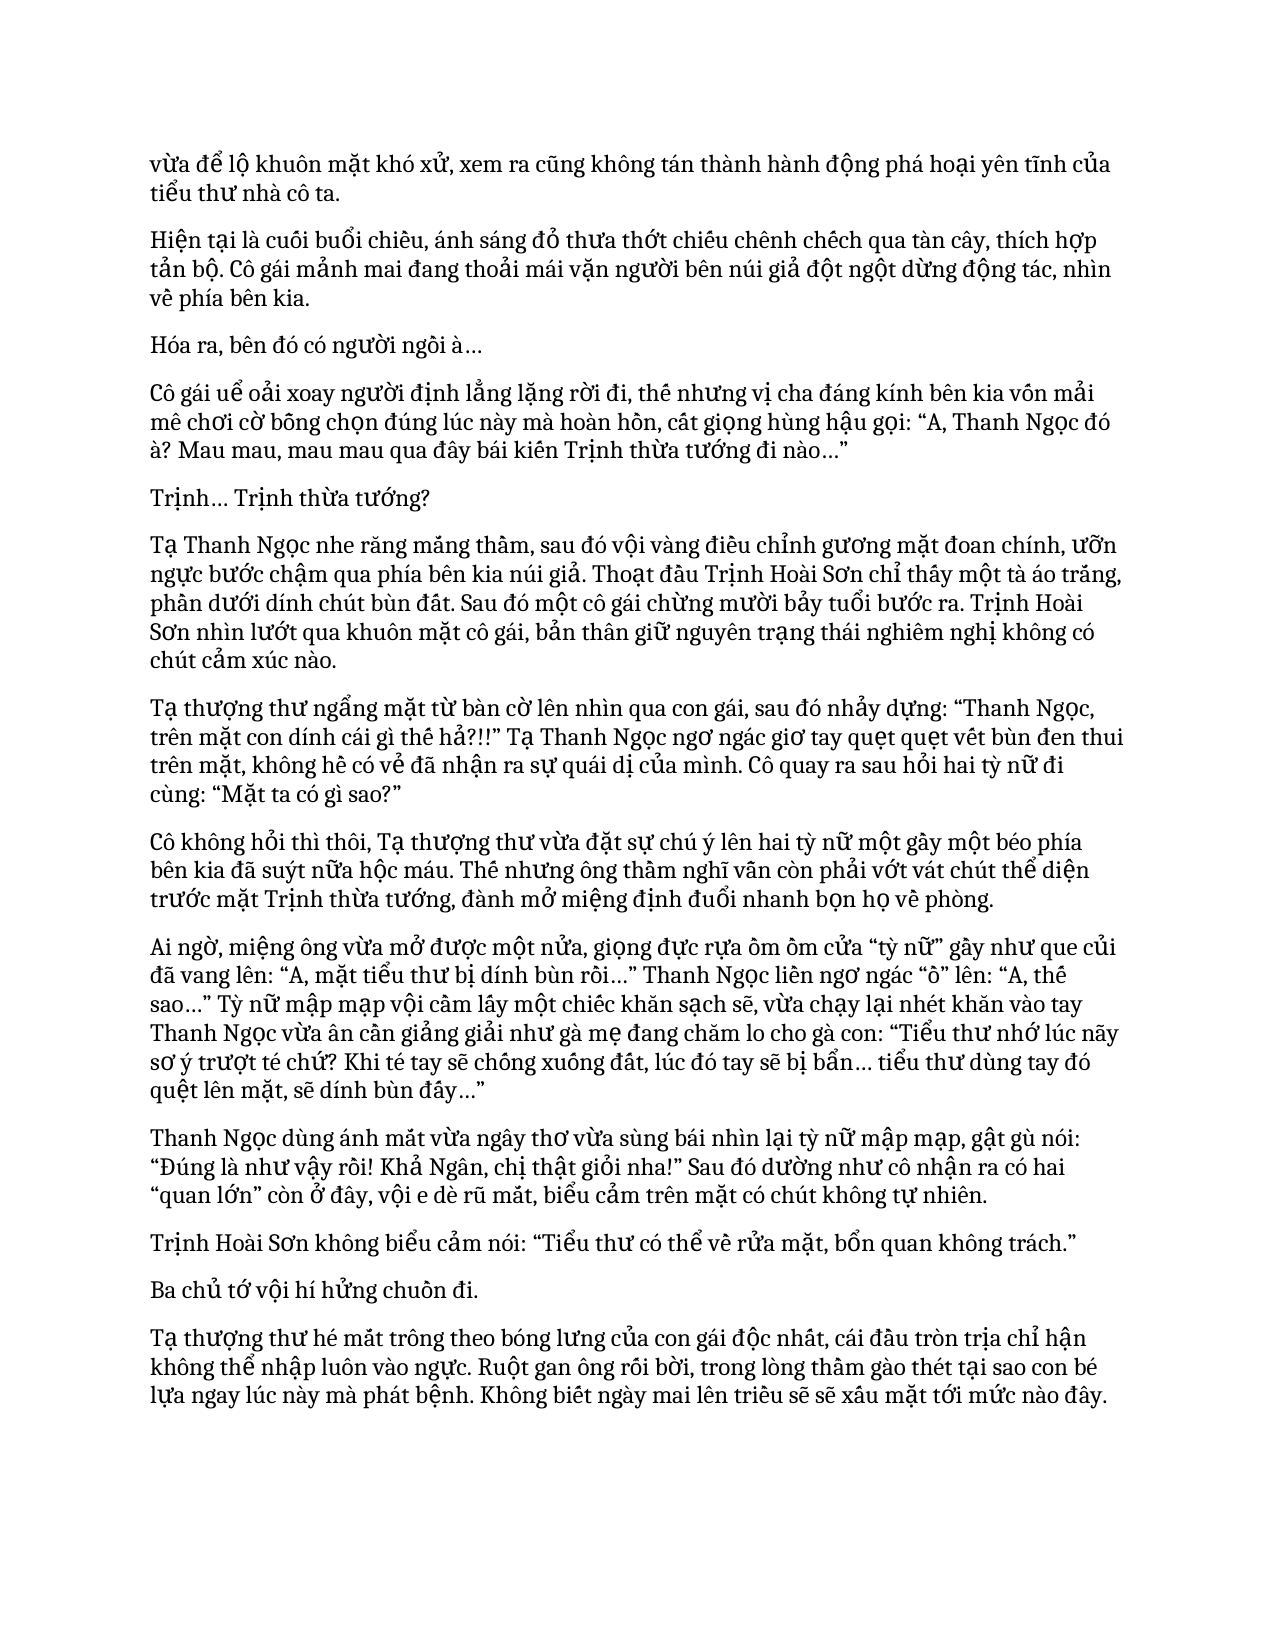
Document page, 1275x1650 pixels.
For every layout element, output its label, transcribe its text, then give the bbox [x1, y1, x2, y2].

text Trịnh… Trịnh thừa tướng? [150, 484, 1125, 512]
text Cô không hỏi thì thôi, Tạ thượng thư vừa đặt sự chú ý lên hai tỳ nữ một gầy một béo phía bên kia đã suýt nữa hộc máu. Thế nhưng ông thầm nghĩ vẫn còn phải vớt vát chút thể diện trước mặt Trịnh thừa tướng, đành mở miệng định đuổi nhanh bọn họ về phòng. [150, 827, 1125, 914]
text Tạ Thanh Ngọc nhe răng mắng thầm, sau đó vội vàng điều chỉnh gương mặt đoan chính, ưỡn ngực bước chậm qua phía bên kia núi giả. Thoạt đầu Trịnh Hoài Sơn chỉ thấy một tà áo trắng, phần dưới dính chút bùn đất. Sau đó một cô gái chừng mười bảy tuổi bước ra. Trịnh Hoài Sơn nhìn lướt qua khuôn mặt cô gái, bản thân giữ nguyên trạng thái nghiêm nghị không có chút cảm xúc nào. [150, 531, 1125, 675]
text Ba chủ tớ vội hí hửng chuồn đi. [150, 1276, 1125, 1305]
text Tạ thượng thư hé mắt trông theo bóng lưng của con gái độc nhất, cái đầu tròn trịa chỉ hận không thể nhập luôn vào ngực. Ruột gan ông rối bời, trong lòng thầm gào thét tại sao con bé lựa ngay lúc này mà phát bệnh. Không biết ngày mai lên triều sẽ sẽ xấu mặt tới mức nào đây. [150, 1324, 1125, 1410]
text Thanh Ngọc dùng ánh mắt vừa ngây thơ vừa sùng bái nhìn lại tỳ nữ mập mạp, gật gù nói: “Đúng là như vậy rồi! Khả Ngân, chị thật giỏi nha!” Sau đó dường như cô nhận ra có hai “quan lớn” còn ở đây, vội e dè rũ mắt, biểu cảm trên mặt có chút không tự nhiên. [150, 1124, 1125, 1210]
text Tạ thượng thư ngẩng mặt từ bàn cờ lên nhìn qua con gái, sau đó nhảy dựng: “Thanh Ngọc, trên mặt con dính cái gì thế hả?!!” Tạ Thanh Ngọc ngơ ngác giơ tay quẹt quẹt vết bùn đen thui trên mặt, không hề có vẻ đã nhận ra sự quái dị của mình. Cô quay ra sau hỏi hai tỳ nữ đi cùng: “Mặt ta có gì sao?” [150, 694, 1125, 809]
text Trịnh Hoài Sơn không biểu cảm nói: “Tiểu thư có thể về rửa mặt, bổn quan không trách.” [150, 1229, 1125, 1257]
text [150, 150, 1125, 207]
text Ai ngờ, miệng ông vừa mở được một nửa, giọng đực rựa ồm ồm cửa “tỳ nữ” gầy như que củi đã vang lên: “A, mặt tiểu thư bị dính bùn rồi…” Thanh Ngọc liền ngơ ngác “ồ” lên: “A, thế sao…” Tỳ nữ mập mạp vội cầm lấy một chiếc khăn sạch sẽ, vừa chạy lại nhét khăn vào tay Thanh Ngọc vừa ân cần giảng giải như gà mẹ đang chăm lo cho gà con: “Tiểu thư nhớ lúc nãy sơ ý trượt té chứ? Khi té tay sẽ chống xuống đất, lúc đó tay sẽ bị bẩn… tiểu thư dùng tay đó quệt lên mặt, sẽ dính bùn đấy…” [150, 932, 1125, 1105]
text Hóa ra, bên đó có người ngồi à… [150, 331, 1125, 360]
text Hiện tại là cuối buổi chiều, ánh sáng đỏ thưa thớt chiếu chênh chếch qua tàn cây, thích hợp tản bộ. Cô gái mảnh mai đang thoải mái vặn người bên núi giả đột ngột dừng động tác, nhìn về phía bên kia. [150, 226, 1125, 312]
text Cô gái uể oải xoay người định lẳng lặng rời đi, thế nhưng vị cha đáng kính bên kia vốn mải mê chơi cờ bỗng chọn đúng lúc này mà hoàn hồn, cất giọng hùng hậu gọi: “A, Thanh Ngọc đó à? Mau mau, mau mau qua đây bái kiến Trịnh thừa tướng đi nào…” [150, 379, 1125, 465]
